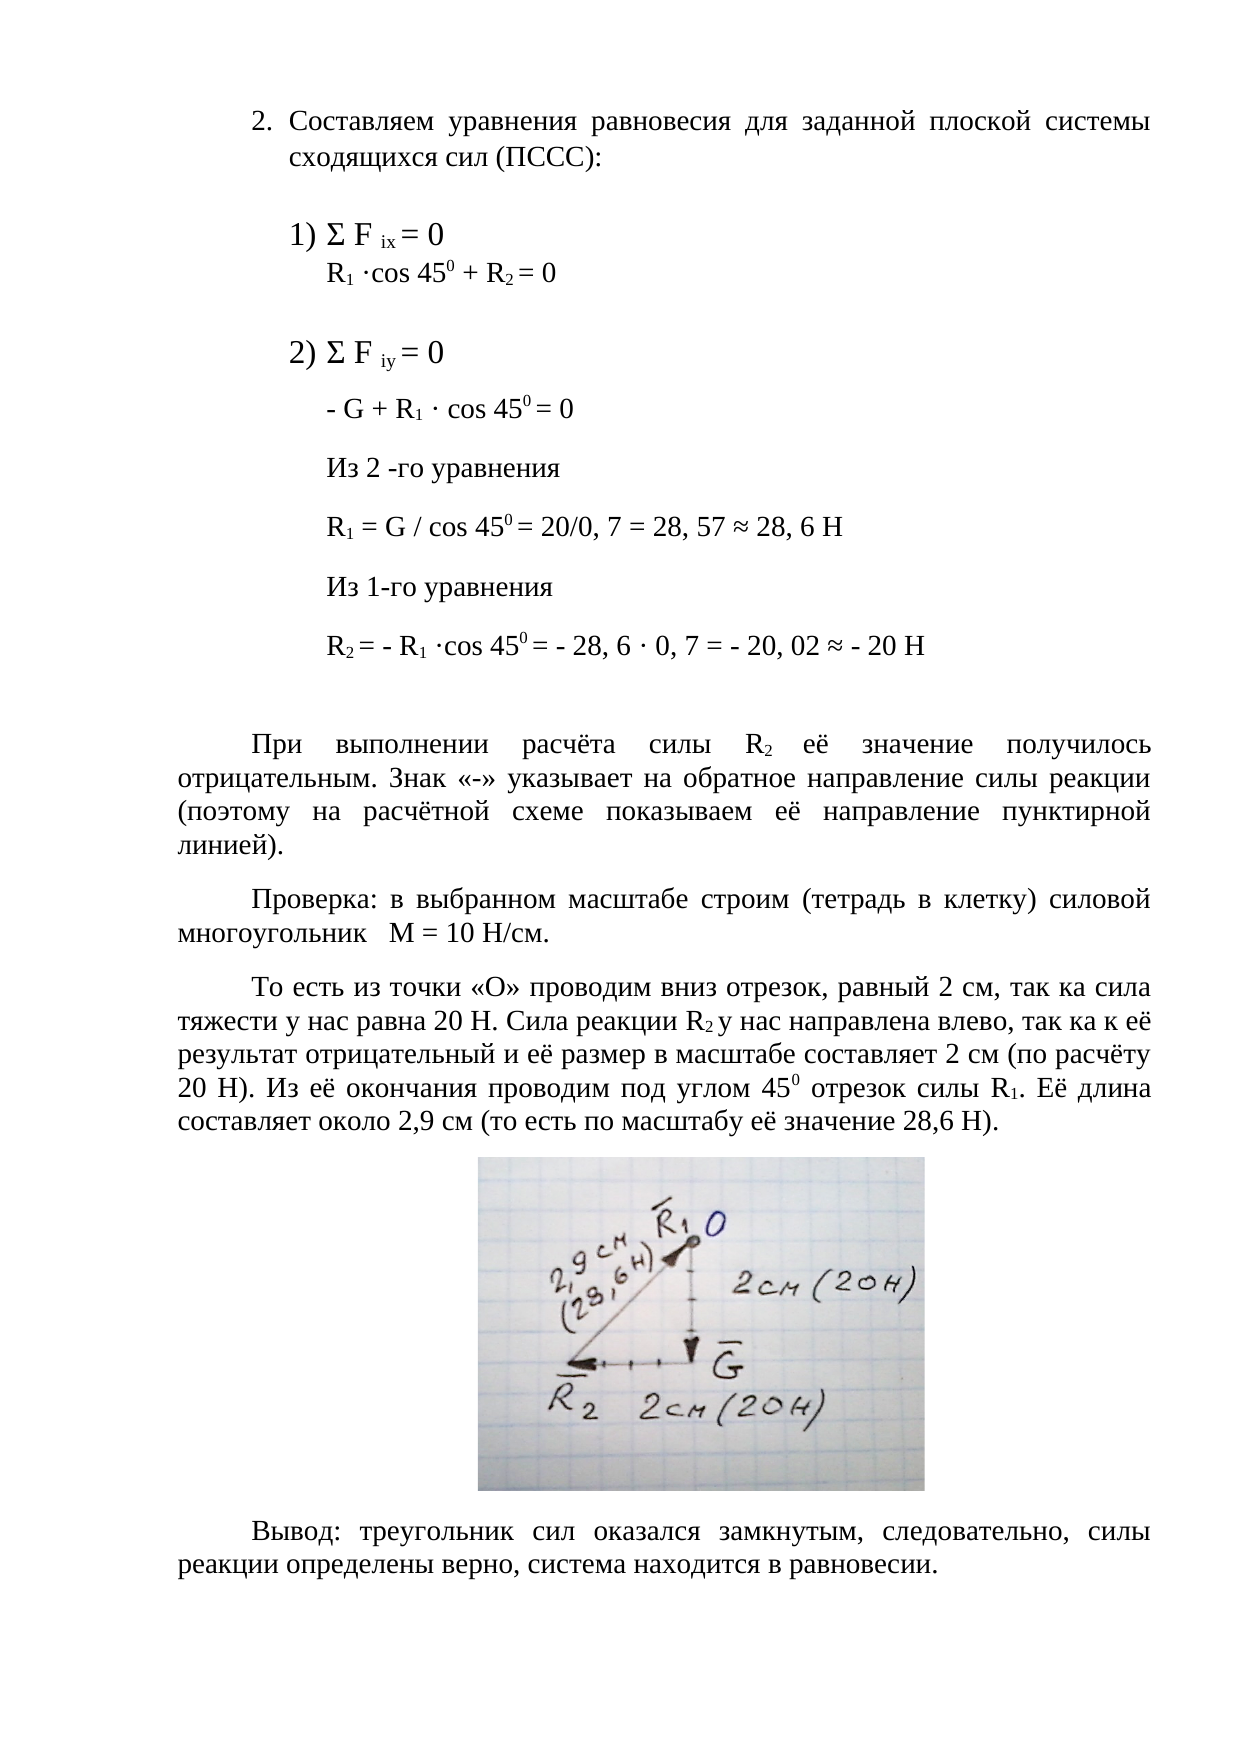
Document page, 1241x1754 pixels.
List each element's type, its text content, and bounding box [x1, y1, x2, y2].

text Из 1-го уравнения [326, 569, 1152, 602]
text Из 2 -го уравнения [326, 450, 1152, 484]
text При выполнении расчёта силы R2 её значение получилось отрицательным. Знак «-» указывает на обратное направление силы реакции (поэтому на расчётной схеме показываем её направление пунктирной линией). [177, 726, 1152, 860]
picture [477, 1157, 925, 1491]
text Вывод: треугольник сил оказался замкнутым, следовательно, силы реакции определены верно, система находится в равновесии. [177, 1513, 1152, 1580]
text - G + R1 · cos 450 = 0 [326, 391, 1152, 424]
text R1 = G / cos 450 = 20/0, 7 = 28, 57 ≈ 28, 6 Н [326, 509, 1152, 543]
list R1 ·cos 450 + R2 = 0 [326, 256, 1152, 289]
list Σ F iх = 0 [288, 214, 1152, 253]
text То есть из точки «О» проводим вниз отрезок, равный 2 см, так ка сила тяжести у нас равна 20 Н. Сила реакции R2 у нас направлена влево, так ка к её результат отрицательный и её размер в масштабе составляет 2 см (по расчёту 20 Н). Из её окончания проводим под углом 450 отрезок силы R1. Её длина составляет около 2,9 см (то есть по масштабу её значение 28,6 Н). [177, 969, 1152, 1137]
list Составляем уравнения равновесия для заданной плоской системы сходящихся сил (ПССС): [251, 103, 1152, 173]
list Σ F iy = 0 [288, 333, 1152, 371]
list R2 = - R1 ·cos 450 = - 28, 6 · 0, 7 = - 20, 02 ≈ - 20 Н [326, 628, 1152, 662]
text Проверка: в выбранном масштабе строим (тетрадь в клетку) силовой многоугольник М = 10 Н/см. [177, 881, 1152, 948]
